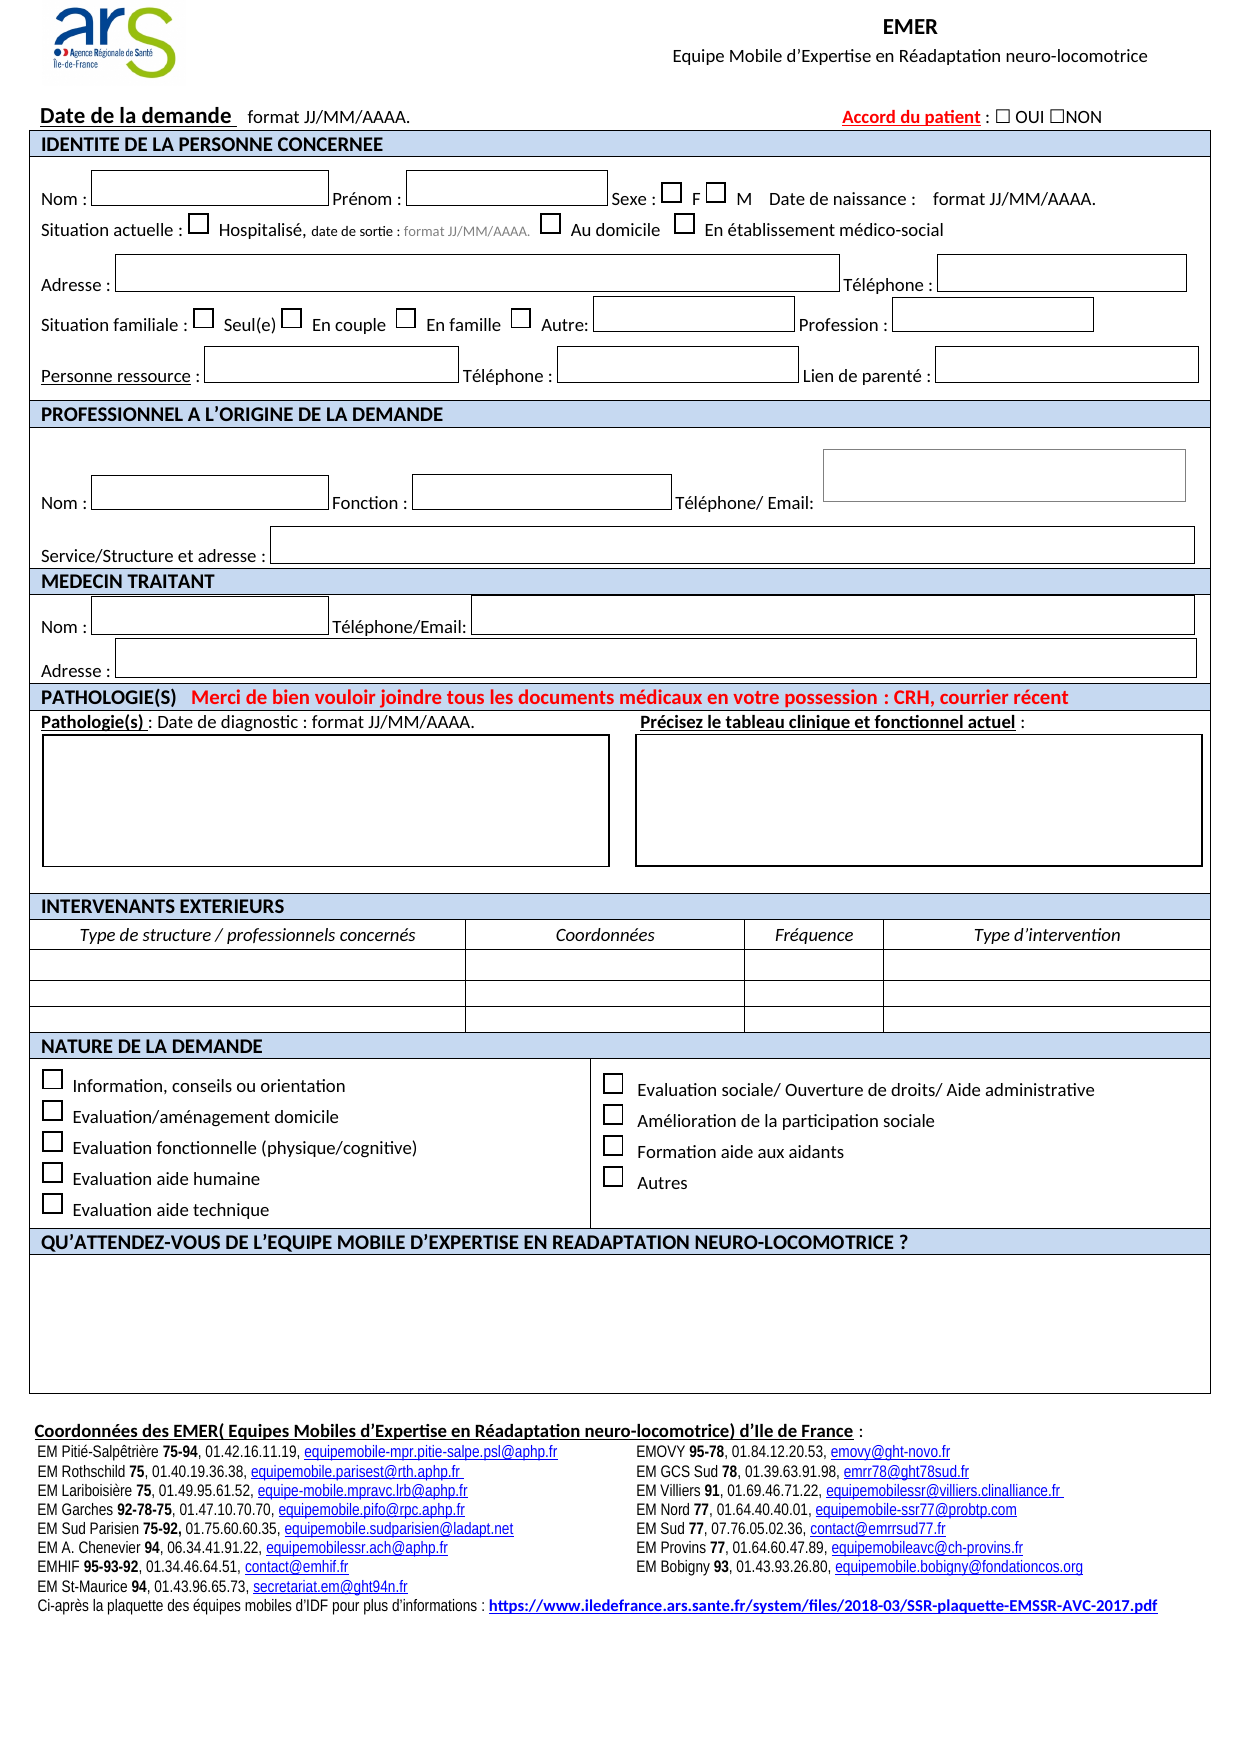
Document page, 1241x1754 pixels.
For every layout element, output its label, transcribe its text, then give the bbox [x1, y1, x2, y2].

table_cell [30, 981, 465, 1006]
text EM Pitié-Salpêtrière 75-94, 01.42.16.11.19, equipemobile-mpr.pitie-salpe.psl@aphp.fr [29, 1442, 617, 1461]
text Coordonnées des EMER( Equipes Mobiles d’Expertise en Réadaptation neuro-locomotrice) d’Ile de France : [29, 1419, 1220, 1442]
table_cell Nom : Fonction : Téléphone/ Email: Service/Structure et adresse : [30, 428, 1210, 567]
table_cell [466, 1007, 744, 1032]
table_cell Fréquence [745, 920, 883, 949]
text EM Provins 77, 01.64.60.47.89, equipemobileavc@ch-provins.fr [632, 1538, 1220, 1557]
text EM St-Maurice 94, 01.43.96.65.73, secretariat.em@ght94n.fr [15, 1576, 617, 1596]
table_cell Type de structure / professionnels concernés [30, 920, 465, 949]
text EM Bobigny 93, 01.43.93.26.80, equipemobile.bobigny@fondationcos.org [632, 1557, 1220, 1576]
text EM Villiers 91, 01.69.46.71.22, equipemobilessr@villiers.clinalliance.fr [632, 1481, 1220, 1500]
table_cell [745, 981, 883, 1006]
text EM Sud Parisien 75-92, 01.75.60.60.35, equipemobile.sudparisien@ladapt.net [29, 1519, 617, 1538]
text EM Nord 77, 01.64.40.40.01, equipemobile-ssr77@probtp.com [632, 1500, 1220, 1519]
text Ci-après la plaquette des équipes mobiles d’IDF pour plus d’informations : https://www.iledefrance.ars.sante.fr/system/files/2018-03/SSR-plaquette-EMSSR-AVC-2017.pdf [29, 1596, 1220, 1616]
table_cell NATURE DE LA DEMANDE [30, 1033, 1210, 1058]
table_cell [745, 1007, 883, 1032]
text EM Garches 92-78-75, 01.47.10.70.70, equipemobile.pifo@rpc.aphp.fr [29, 1500, 617, 1519]
text EMHIF 95-93-92, 01.34.46.64.51, contact@emhif.fr [29, 1557, 617, 1576]
text EM Sud 77, 07.76.05.02.36, contact@emrrsud77.fr [632, 1519, 1220, 1538]
table_cell Type d’intervention [884, 920, 1210, 949]
table_cell Nom : Téléphone/Email: Adresse : [30, 595, 1210, 683]
table_cell Evaluation sociale/ Ouverture de droits/ Aide administrative Amélioration de la participation sociale Formation aide aux aidants Autres [591, 1059, 1210, 1228]
table_cell [884, 981, 1210, 1006]
table_cell MEDECIN TRAITANT [30, 569, 1210, 594]
table_cell [30, 950, 465, 979]
table_cell [884, 950, 1210, 979]
table_cell Nom : Prénom : Sexe : F M Date de naissance : Situation actuelle : Hospitalisé, date de sortie : Au domicile En établissement médico-social Adresse : Téléphone : Situation familiale : Seul(e) En couple En famille Autre: Profession : Personne ressource : Téléphone : Lien de parenté : [30, 157, 1210, 400]
table_cell QU’ATTENDEZ-VOUS DE L’EQUIPE MOBILE D’EXPERTISE EN READAPTATION NEURO-LOCOMOTRICE ? [30, 1229, 1210, 1254]
text EMOVY 95-78, 01.84.12.20.53, emovy@ght-novo.fr [632, 1442, 1220, 1461]
table_cell [466, 981, 744, 1006]
text EM GCS Sud 78, 01.39.63.91.98, emrr78@ght78sud.fr [632, 1461, 1220, 1481]
table_cell PROFESSIONNEL A L’ORIGINE DE LA DEMANDE [30, 401, 1210, 427]
table_cell INTERVENANTS EXTERIEURS [30, 894, 1210, 919]
table_cell Information, conseils ou orientation Evaluation/aménagement domicile Evaluation fonctionnelle (physique/cognitive) Evaluation aide humaine Evaluation aide technique [30, 1059, 590, 1228]
table_cell [466, 950, 744, 979]
table_cell Coordonnées [466, 920, 744, 949]
table_cell [745, 950, 883, 979]
table_cell [884, 1007, 1210, 1032]
table_cell [30, 1255, 1210, 1393]
table_cell [30, 1007, 465, 1032]
table_cell PATHOLOGIE(S) Merci de bien vouloir joindre tous les documents médicaux en votre possession : CRH, courrier récent [30, 684, 1210, 710]
text EM Lariboisière 75, 01.49.95.61.52, equipe-mobile.mpravc.lrb@aphp.fr [29, 1481, 617, 1500]
text EM A. Chenevier 94, 06.34.41.91.22, equipemobilessr.ach@aphp.fr [29, 1538, 617, 1557]
picture [42, 0, 186, 86]
table_header IDENTITE DE LA PERSONNE CONCERNEE [30, 131, 1210, 156]
table_cell Pathologie(s) : Date de diagnostic : Précisez le tableau clinique et fonctionnel actuel : [30, 711, 1210, 893]
text Date de la demande : Accord du patient : OUI NON [29, 102, 1220, 130]
text EM Rothschild 75, 01.40.19.36.38, equipemobile.parisest@rth.aphp.fr [29, 1461, 617, 1481]
